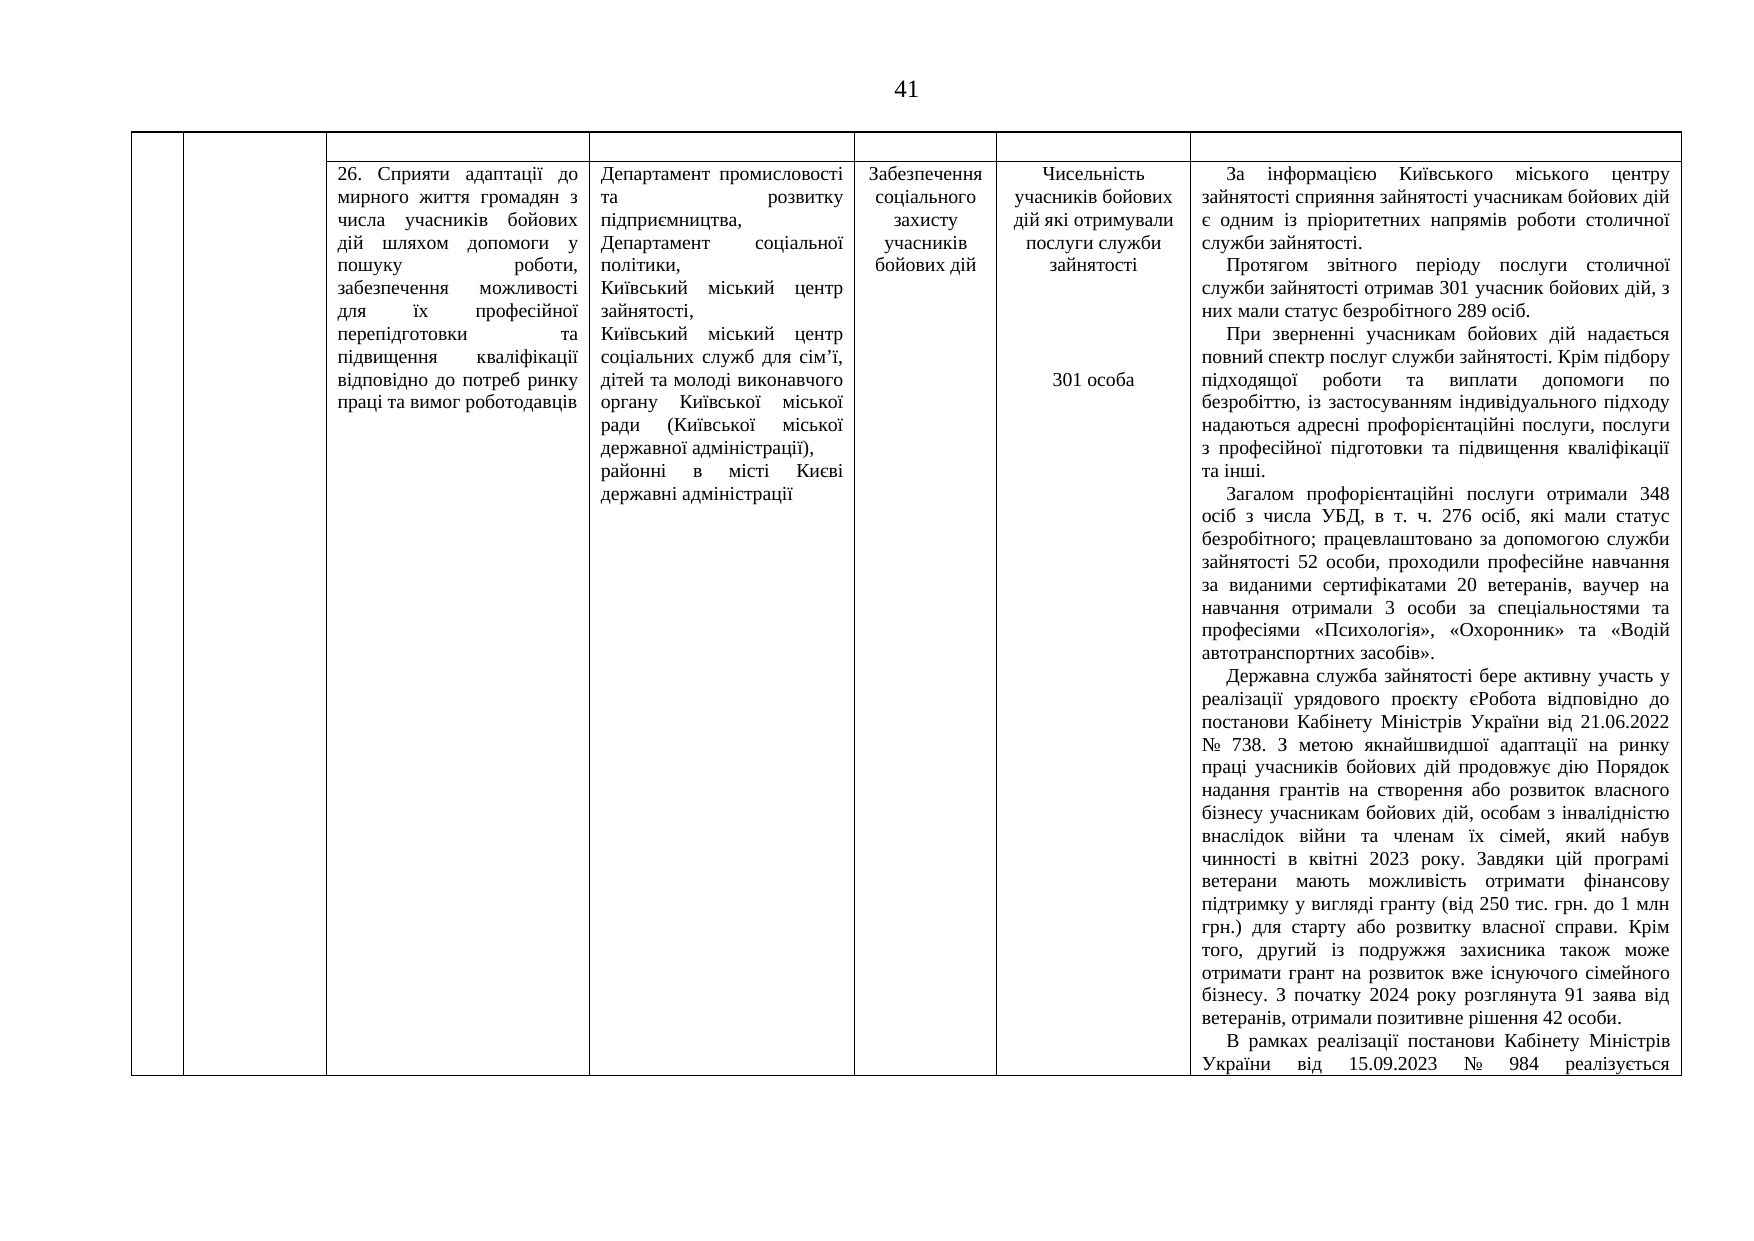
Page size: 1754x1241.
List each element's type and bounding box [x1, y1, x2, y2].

table_cell [327, 162, 589, 1075]
table_cell [997, 162, 1190, 1075]
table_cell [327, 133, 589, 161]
table_cell [855, 133, 996, 161]
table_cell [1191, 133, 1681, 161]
table_cell [997, 133, 1190, 161]
table_cell [855, 162, 996, 1075]
table_cell [590, 162, 854, 1075]
table_cell [590, 133, 854, 161]
table_cell [1191, 162, 1681, 1075]
